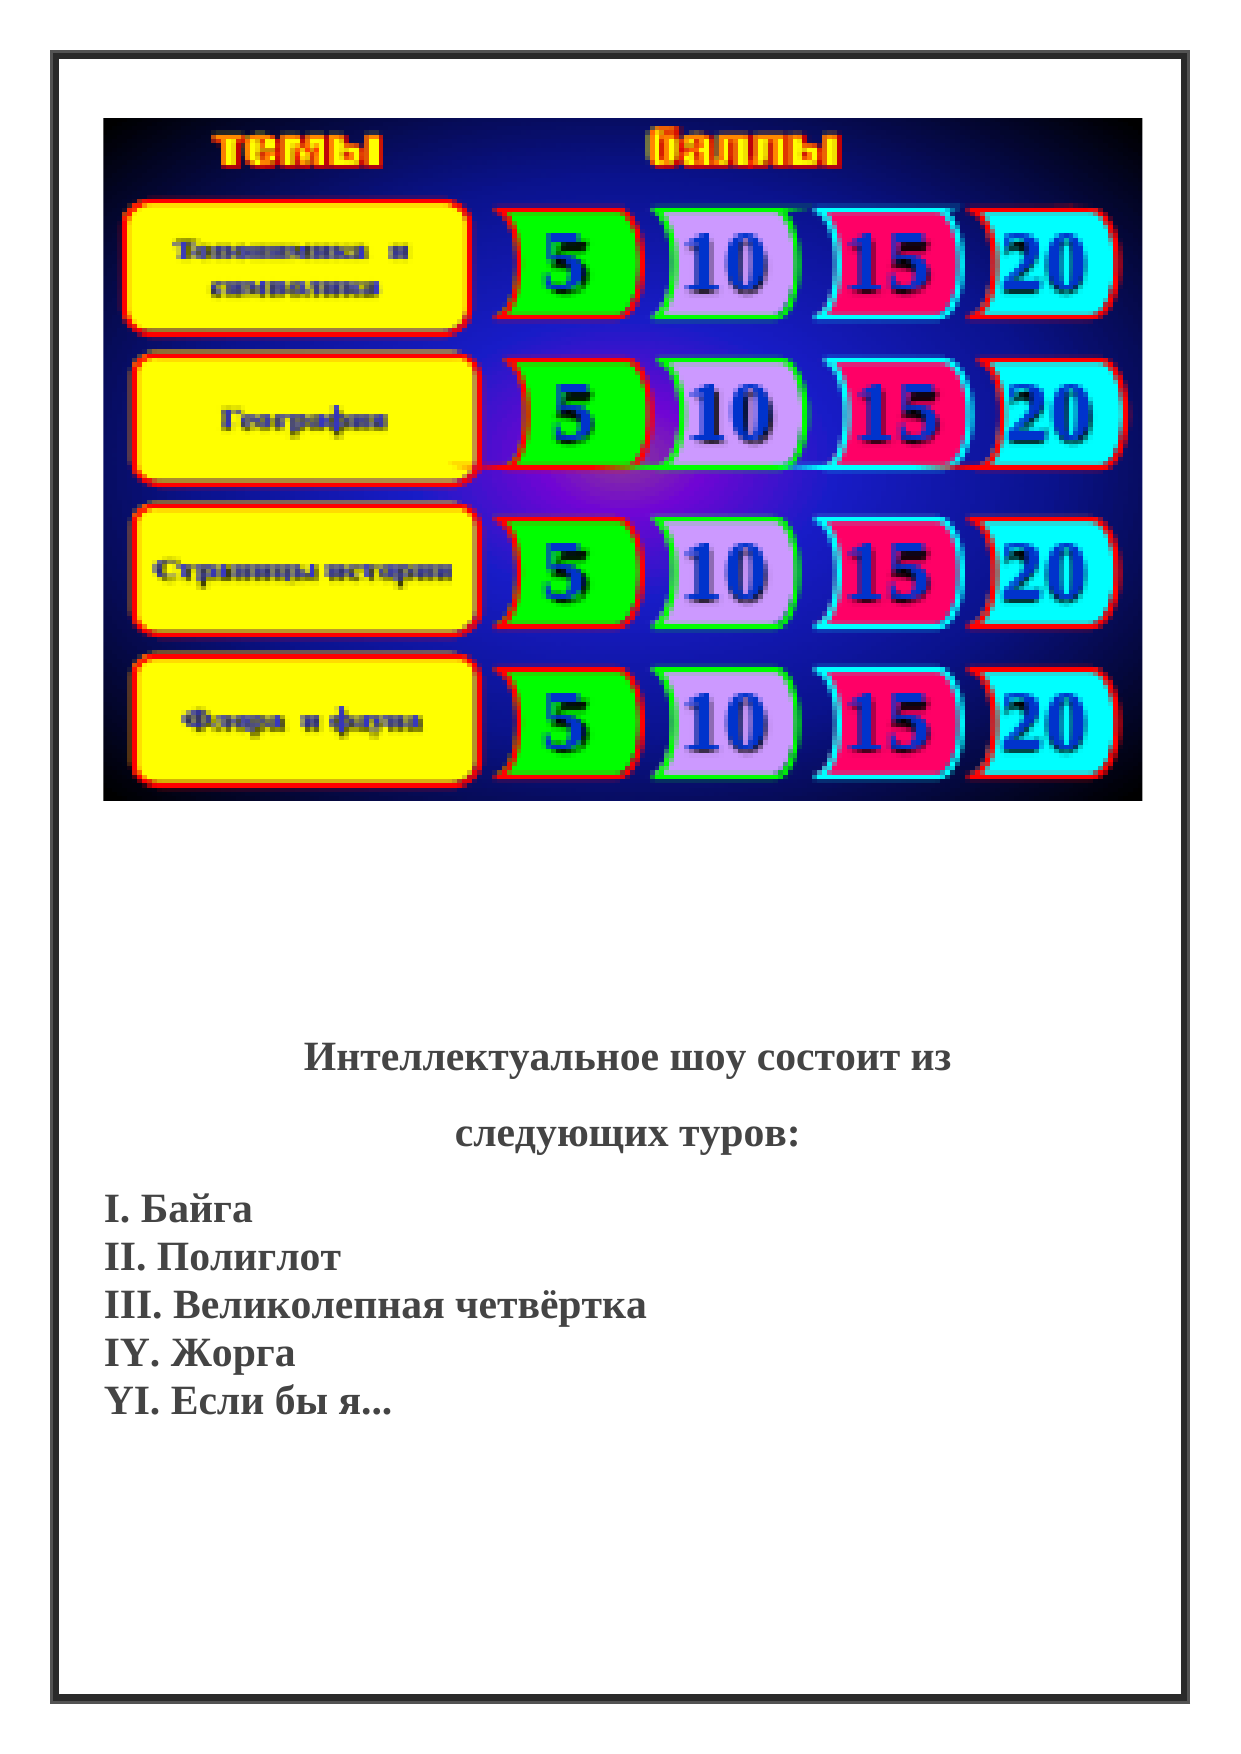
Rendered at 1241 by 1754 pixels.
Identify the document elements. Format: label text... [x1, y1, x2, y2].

text ІІІ. Великолепная четвёртка [103, 1279, 1152, 1327]
text ІҮ. Жорга [103, 1327, 1152, 1375]
text следующих туров: [103, 1108, 1152, 1156]
text Интеллектуальное шоу состоит из [103, 1032, 1152, 1080]
text І. Байга [103, 1184, 1152, 1232]
text ІІ. Полиглот [103, 1232, 1152, 1279]
text ҮІ. Если бы я... [103, 1375, 1152, 1423]
